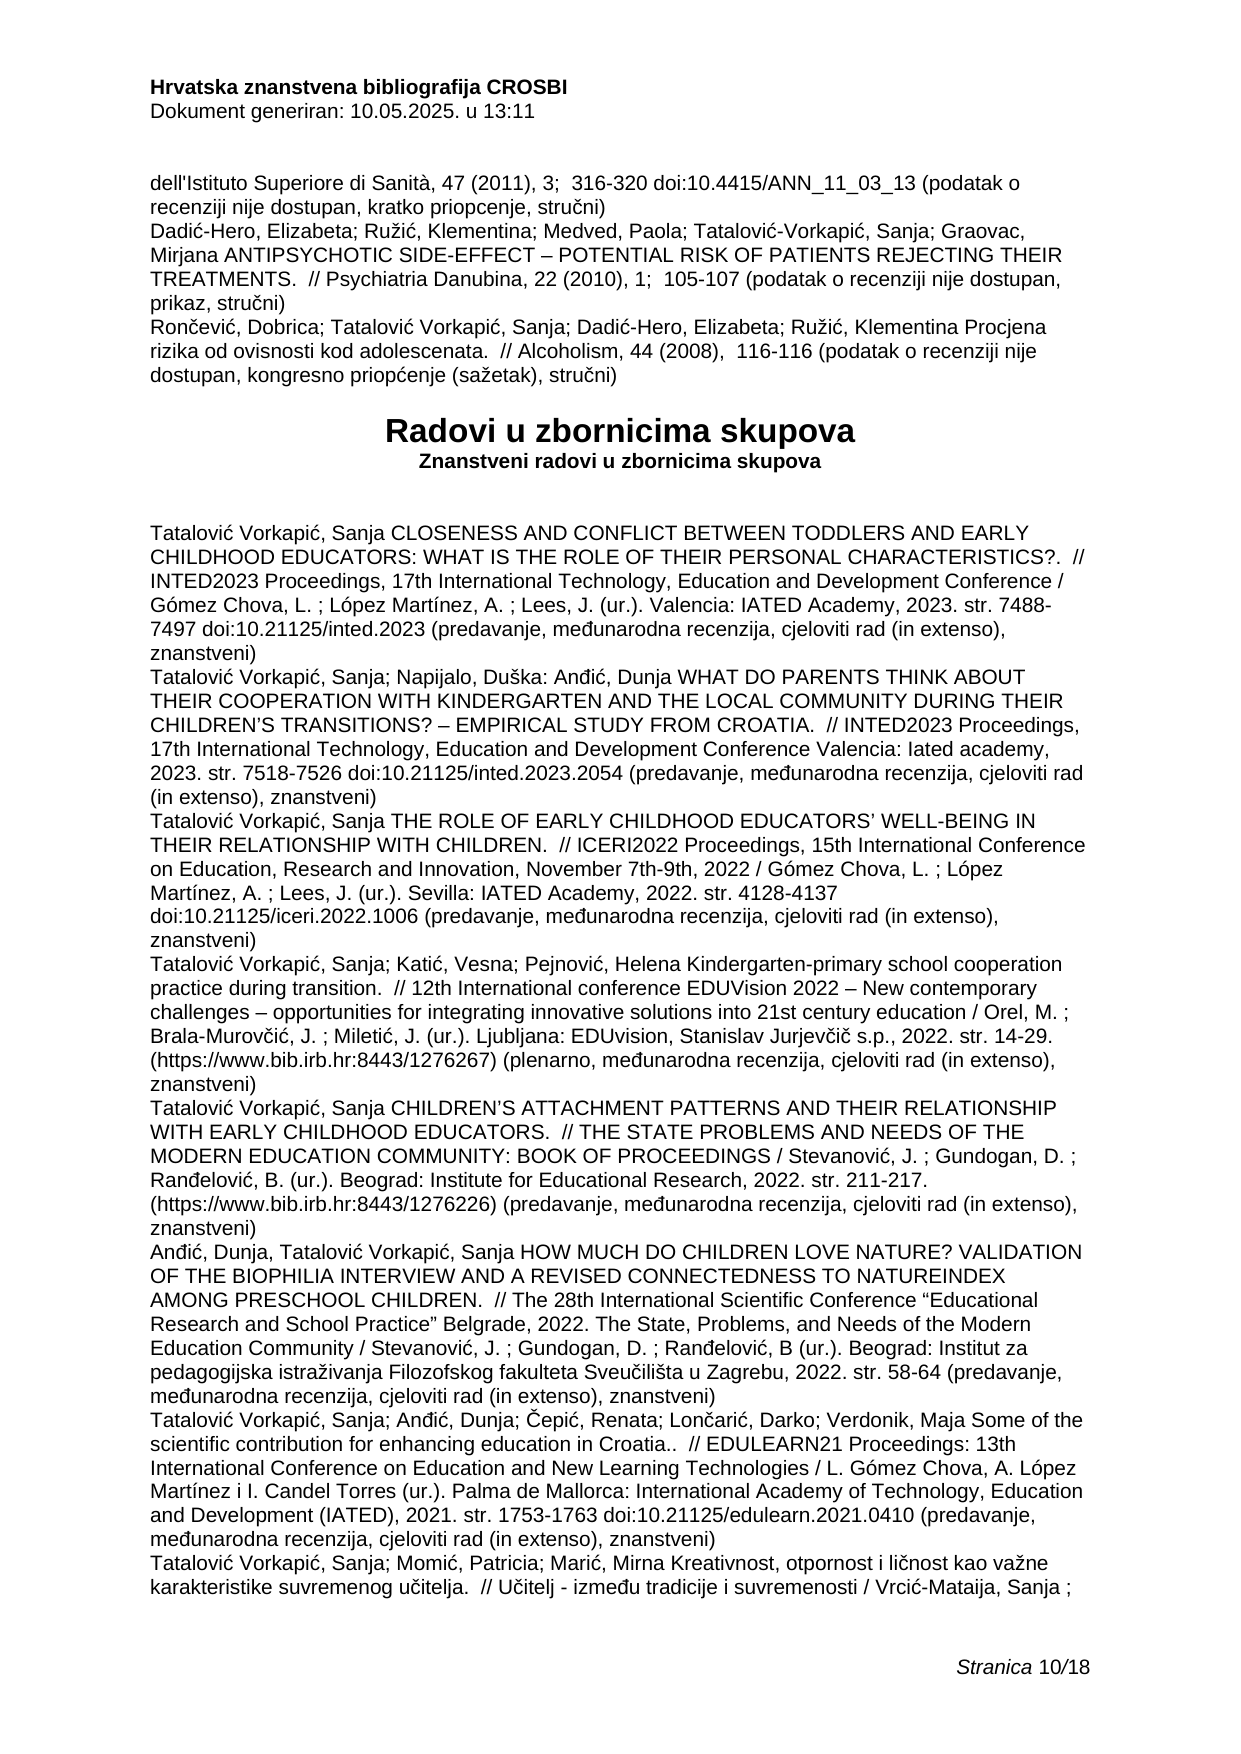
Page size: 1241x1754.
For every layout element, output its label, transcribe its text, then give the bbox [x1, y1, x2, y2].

text Tatalović Vorkapić, Sanja [150, 521, 1090, 665]
text Dadić-Hero, Elizabeta; Ružić, Klementina; Medved, Paola; Tatalović-Vorkapić, Sanja; Graovac, Mirjana [150, 219, 1090, 315]
text Anđić, Dunja, Tatalović Vorkapić, Sanja [150, 1240, 1090, 1407]
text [150, 171, 1090, 219]
text Tatalović Vorkapić, Sanja [150, 808, 1090, 952]
subtitle Radovi u zbornicima skupova [150, 411, 1090, 449]
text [150, 1551, 1090, 1599]
text Tatalović Vorkapić, Sanja; Anđić, Dunja; Čepić, Renata; Lončarić, Darko; Verdonik, Maja [150, 1407, 1090, 1551]
subtitle Znanstveni radovi u zbornicima skupova [150, 449, 1090, 473]
text Tatalović Vorkapić, Sanja [150, 1096, 1090, 1240]
text Tatalović Vorkapić, Sanja; Napijalo, Duška: Anđić, Dunja [150, 665, 1090, 808]
text Rončević, Dobrica; Tatalović Vorkapić, Sanja; Dadić-Hero, Elizabeta; Ružić, Klementina [150, 315, 1090, 387]
text Tatalović Vorkapić, Sanja; Katić, Vesna; Pejnović, Helena [150, 952, 1090, 1096]
